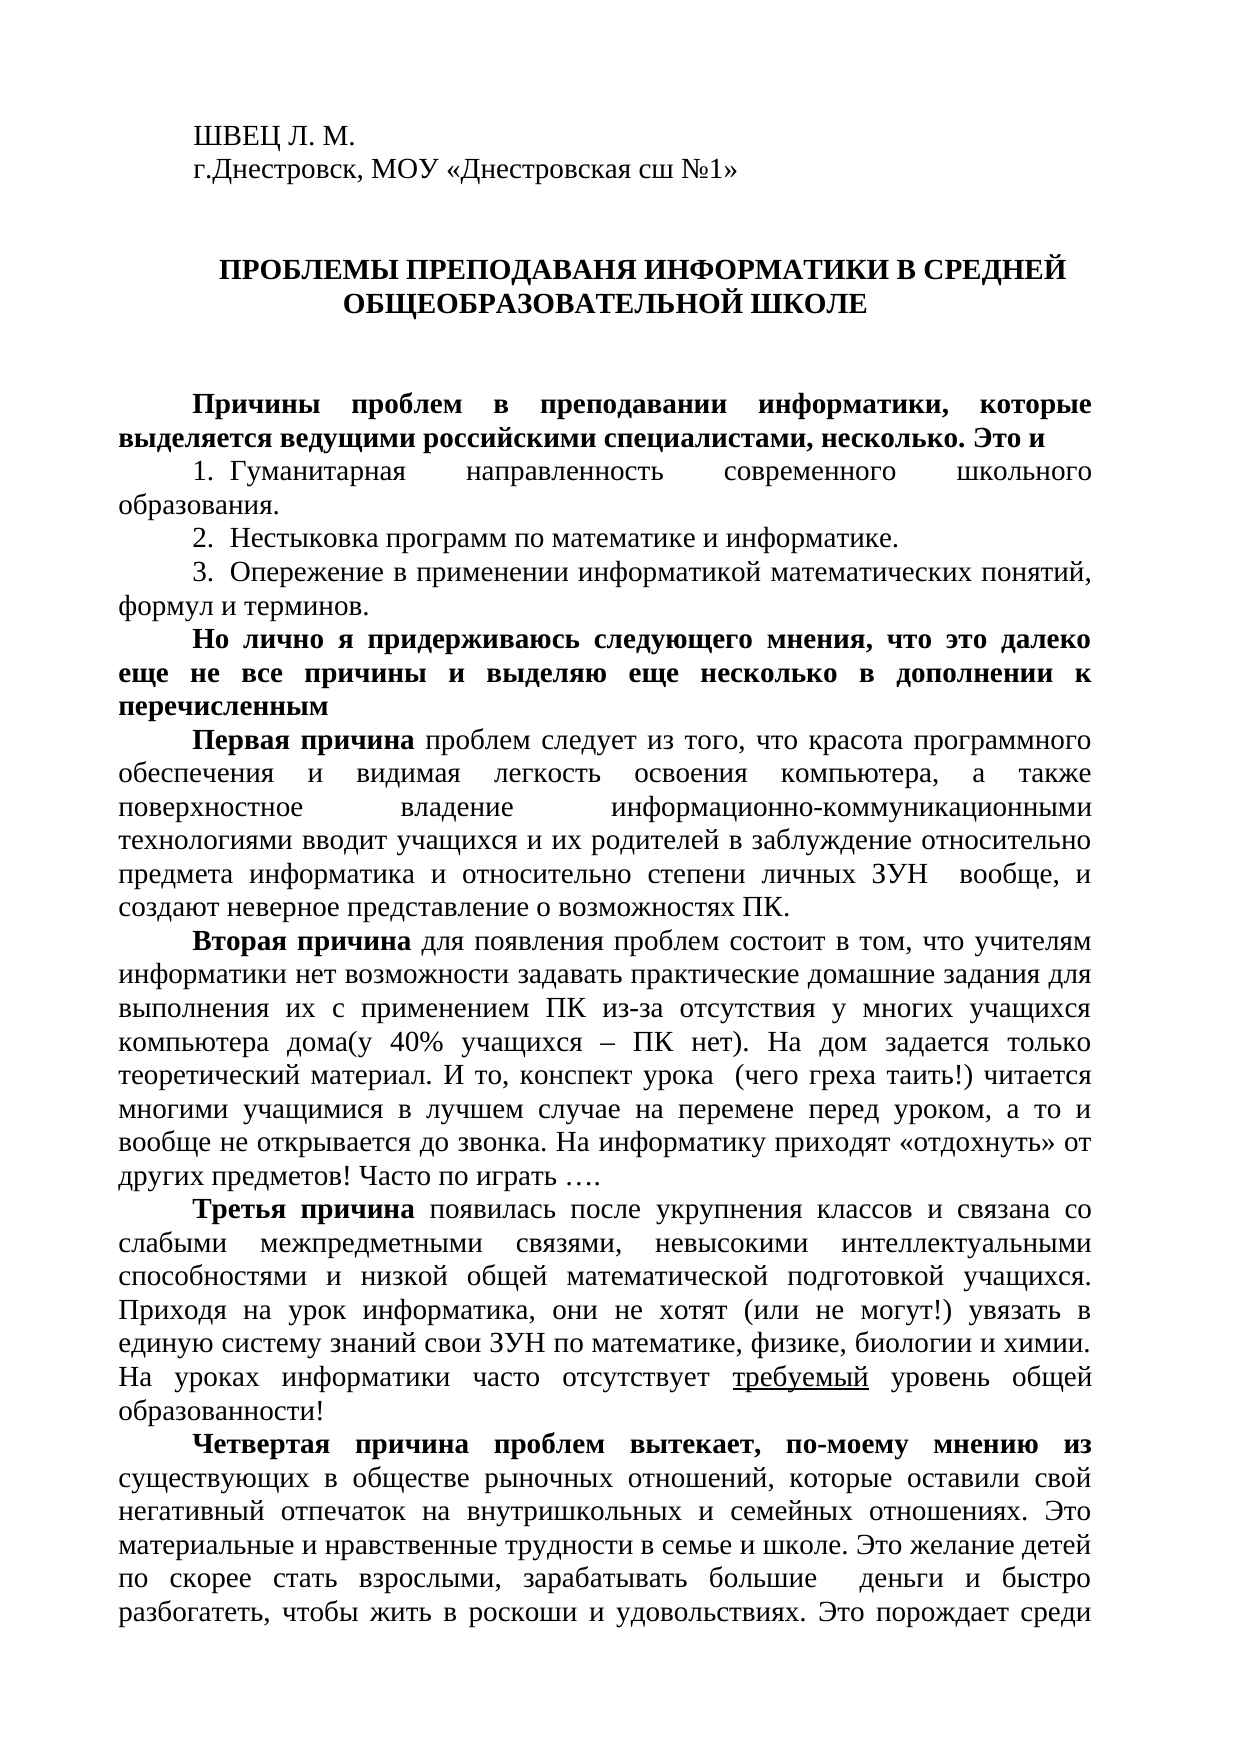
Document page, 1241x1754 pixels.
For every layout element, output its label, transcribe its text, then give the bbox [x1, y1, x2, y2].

subtitle ПРОБЛЕМЫ ПРЕПОДАВАНЯ ИНФОРМАТИКИ В СРЕДНЕЙ ОБЩЕОБРАЗОВАТЕЛЬНОЙ ШКОЛЕ [118, 252, 1092, 319]
list Опережение в применении информатикой математических понятий, формул и терминов. [118, 554, 1092, 621]
text Первая причина проблем следует из того, что красота программного обеспечения и видимая легкость освоения компьютера, а также поверхностное владение информационно-коммуникационными технологиями вводит учащихся и их родителей в заблуждение относительно предмета информатика и относительно степени личных ЗУН вообще, и создают неверное представление о возможностях ПК. [118, 722, 1092, 923]
subtitle шВЕЦ л. м. [118, 118, 1092, 152]
text Третья причина появилась после укрупнения классов и связана со слабыми межпредметными связями, невысокими интеллектуальными способностями и низкой общей математической подготовкой учащихся. Приходя на урок информатика, они не хотят (или не могут!) увязать в единую систему знаний свои ЗУН по математике, физике, биологии и химии. На уроках информатики часто отсутствует требуемый уровень общей образованности! [118, 1191, 1092, 1426]
text Вторая причина для появления проблем состоит в том, что учителям информатики нет возможности задавать практические домашние задания для выполнения их с применением ПК из-за отсутствия у многих учащихся компьютера дома(у 40% учащихся – ПК нет). На дом задается только теоретический материал. И то, конспект урока (чего греха таить!) читается многими учащимися в лучшем случае на перемене перед уроком, а то и вообще не открывается до звонка. На информатику приходят «отдохнуть» от других предметов! Часто по играть …. [118, 923, 1092, 1191]
list Нестыковка программ по математике и информатике. [118, 521, 1092, 554]
text Но лично я придерживаюсь следующего мнения, что это далеко еще не все причины и выделяю еще несколько в дополнении к перечисленным [118, 621, 1092, 722]
list Гуманитарная направленность современного школьного образования. [118, 453, 1092, 521]
subtitle г.Днестровск, МОУ «Днестровская сш №1» [118, 152, 1092, 185]
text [118, 1426, 1092, 1627]
text Причины проблем в преподавании информатики, которые выделяется ведущими российскими специалистами, несколько. Это и [118, 386, 1092, 453]
